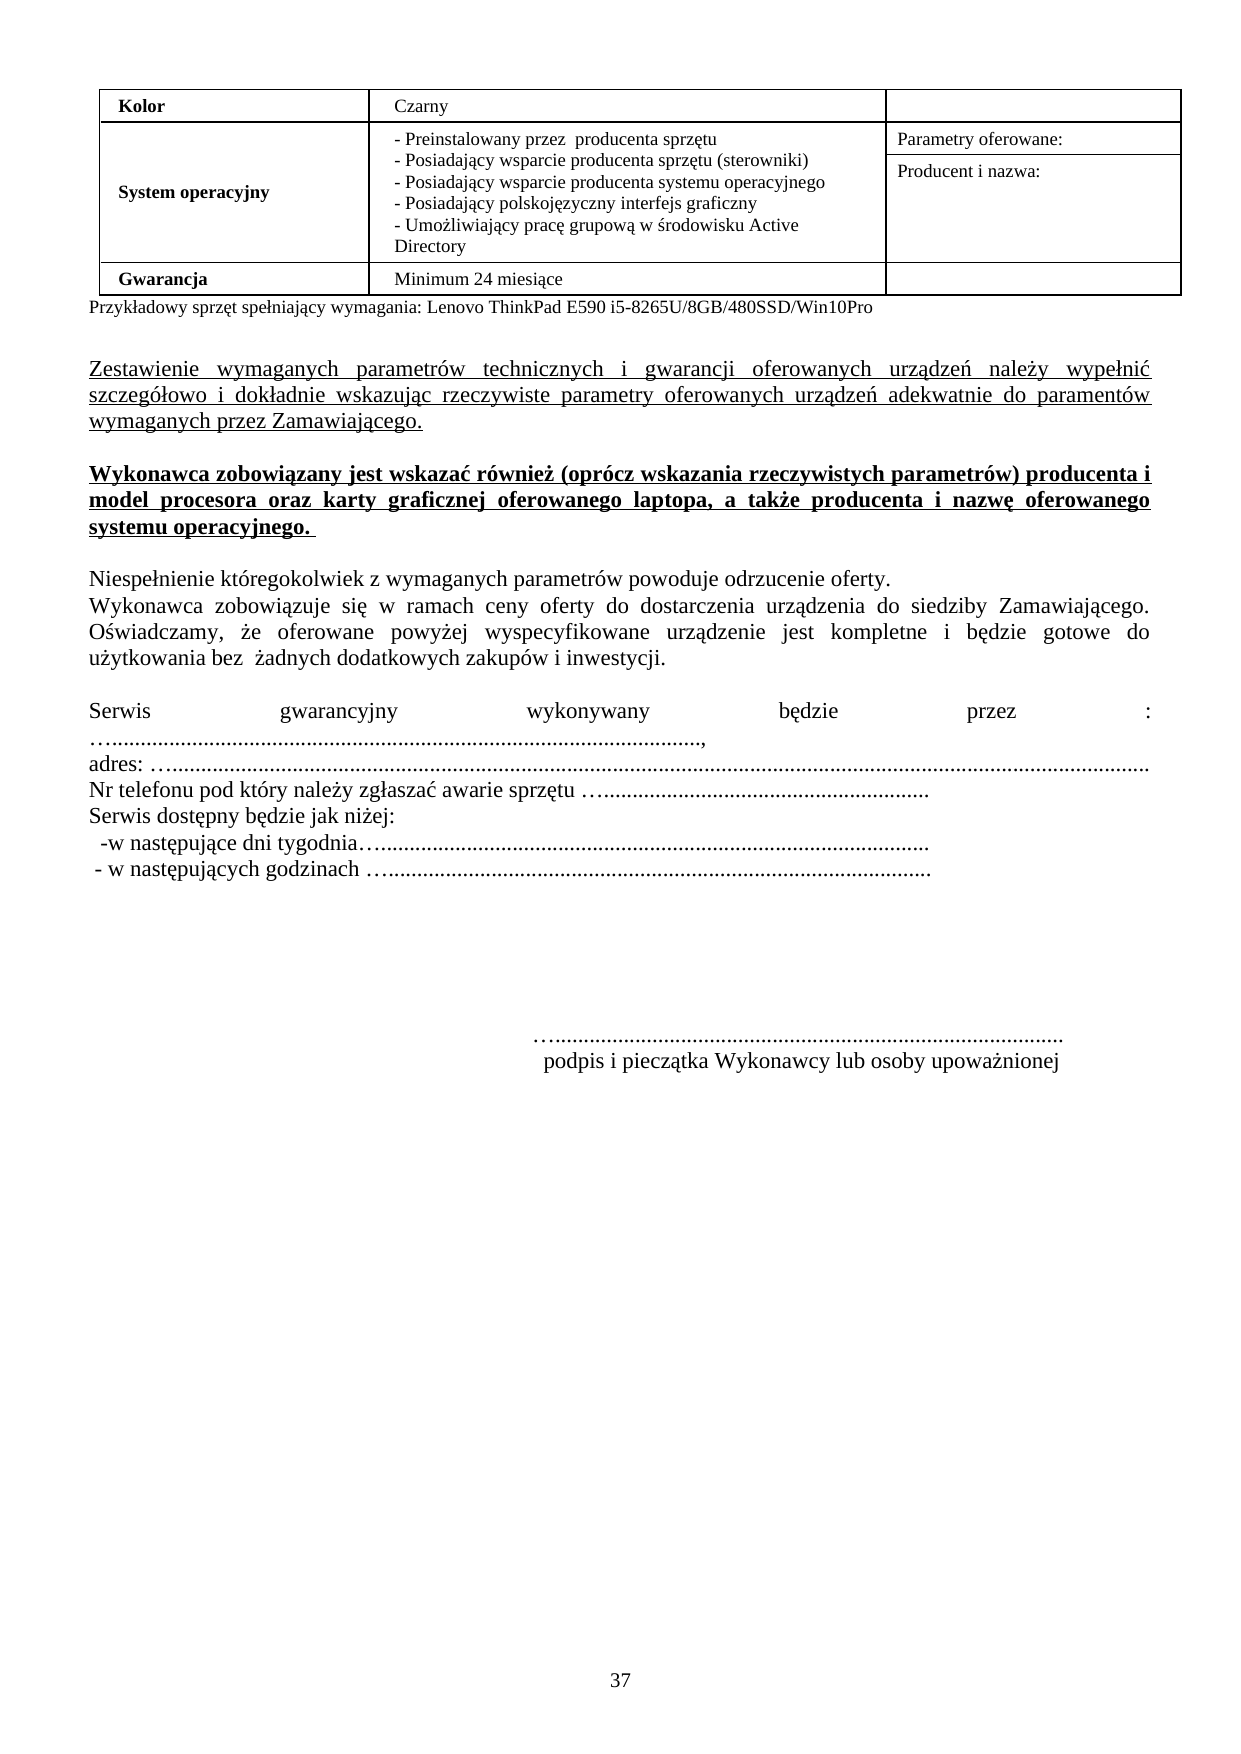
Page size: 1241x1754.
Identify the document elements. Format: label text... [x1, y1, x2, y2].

table_cell - Preinstalowany przez producenta sprzętu - Posiadający wsparcie producenta sprzętu (sterowniki) - Posiadający wsparcie producenta systemu operacyjnego - Posiadający polskojęzyczny interfejs graficzny - Umożliwiający pracę grupową w środowisku Active Directory [370, 123, 885, 261]
text Zestawienie wymaganych parametrów technicznych i gwarancji oferowanych urządzeń należy wypełnić szczegółowo i dokładnie wskazując rzeczywiste parametry oferowanych urządzeń adekwatnie do paramentów wymaganych przez Zamawiającego. [89, 379, 1152, 404]
text Serwis gwarancyjny wykonywany będzie przez :…......................................................................................................., [89, 697, 1152, 750]
text Wykonawca zobowiązuje się w ramach ceny oferty do dostarczenia urządzenia do siedziby Zamawiającego. Oświadczamy, że oferowane powyżej wyspecyfikowane urządzenie jest kompletne i będzie gotowe do użytkowania bez żadnych dodatkowych zakupów i inwestycji. [89, 592, 1152, 671]
table_cell Gwarancja [100, 263, 368, 294]
table_cell [887, 263, 1180, 294]
text Przykładowy sprzęt spełniający wymagania: Lenovo ThinkPad E590 i5-8265U/8GB/480SSD/Win10Pro [89, 296, 1152, 317]
table_cell Parametry oferowane: [887, 123, 1180, 154]
text - w następujących godzinach …............................................................................................... [89, 855, 1152, 882]
table_cell System operacyjny [100, 122, 368, 261]
text Serwis dostępny będzie jak niżej: [89, 803, 1152, 829]
text adres: …........................................................................................................................................................................... [89, 750, 1152, 776]
text Zestawienie wymaganych parametrów technicznych i gwarancji oferowanych urządzeń należy wypełnić szczegółowo i dokładnie wskazując rzeczywiste parametry oferowanych urządzeń adekwatnie do paramentów wymaganych przez Zamawiającego. [89, 354, 1152, 378]
table_cell Producent i nazwa: [887, 155, 1180, 261]
text Nr telefonu pod który należy zgłaszać awarie sprzętu …......................................................... [89, 776, 1152, 803]
text -w następujące dni tygodnia…................................................................................................ [89, 829, 1152, 855]
table_cell [887, 90, 1180, 121]
text Wykonawca zobowiązany jest wskazać również (oprócz wskazania rzeczywistych parametrów) producenta i model procesora oraz karty graficznej oferowanego laptopa, a także producenta i nazwę oferowanego systemu operacyjnego. [89, 460, 1152, 483]
text Zestawienie wymaganych parametrów technicznych i gwarancji oferowanych urządzeń należy wypełnić szczegółowo i dokładnie wskazując rzeczywiste parametry oferowanych urządzeń adekwatnie do paramentów wymaganych przez Zamawiającego. [89, 405, 1152, 434]
text Niespełnienie któregokolwiek z wymaganych parametrów powoduje odrzucenie oferty. [89, 565, 1152, 592]
text …......................................................................................... [503, 1021, 1152, 1047]
text Wykonawca zobowiązany jest wskazać również (oprócz wskazania rzeczywistych parametrów) producenta i model procesora oraz karty graficznej oferowanego laptopa, a także producenta i nazwę oferowanego systemu operacyjnego. [89, 484, 1152, 539]
table_cell Minimum 24 miesiące [370, 263, 885, 294]
table_cell Czarny [370, 90, 885, 121]
text podpis i pieczątka Wykonawcy lub osoby upoważnionej [89, 1047, 1152, 1073]
table_cell Kolor [100, 90, 368, 121]
